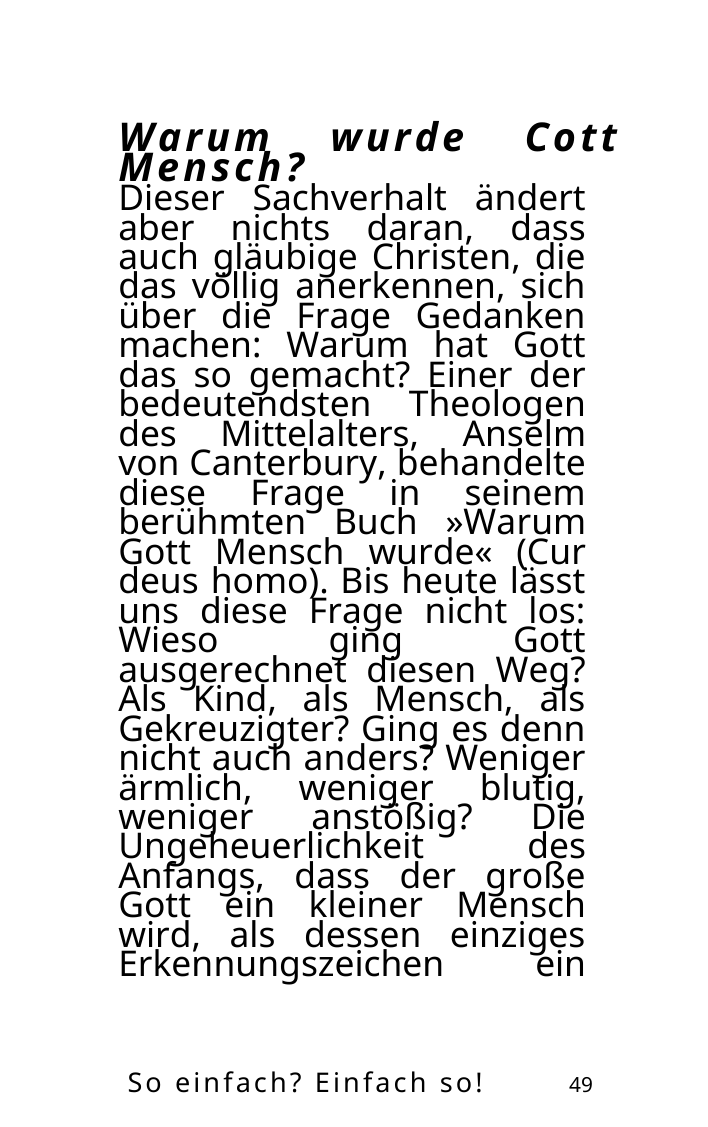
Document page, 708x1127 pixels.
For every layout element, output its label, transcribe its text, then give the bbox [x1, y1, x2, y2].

text Warum wurde Cott Mensch? [118, 128, 617, 187]
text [118, 187, 586, 983]
